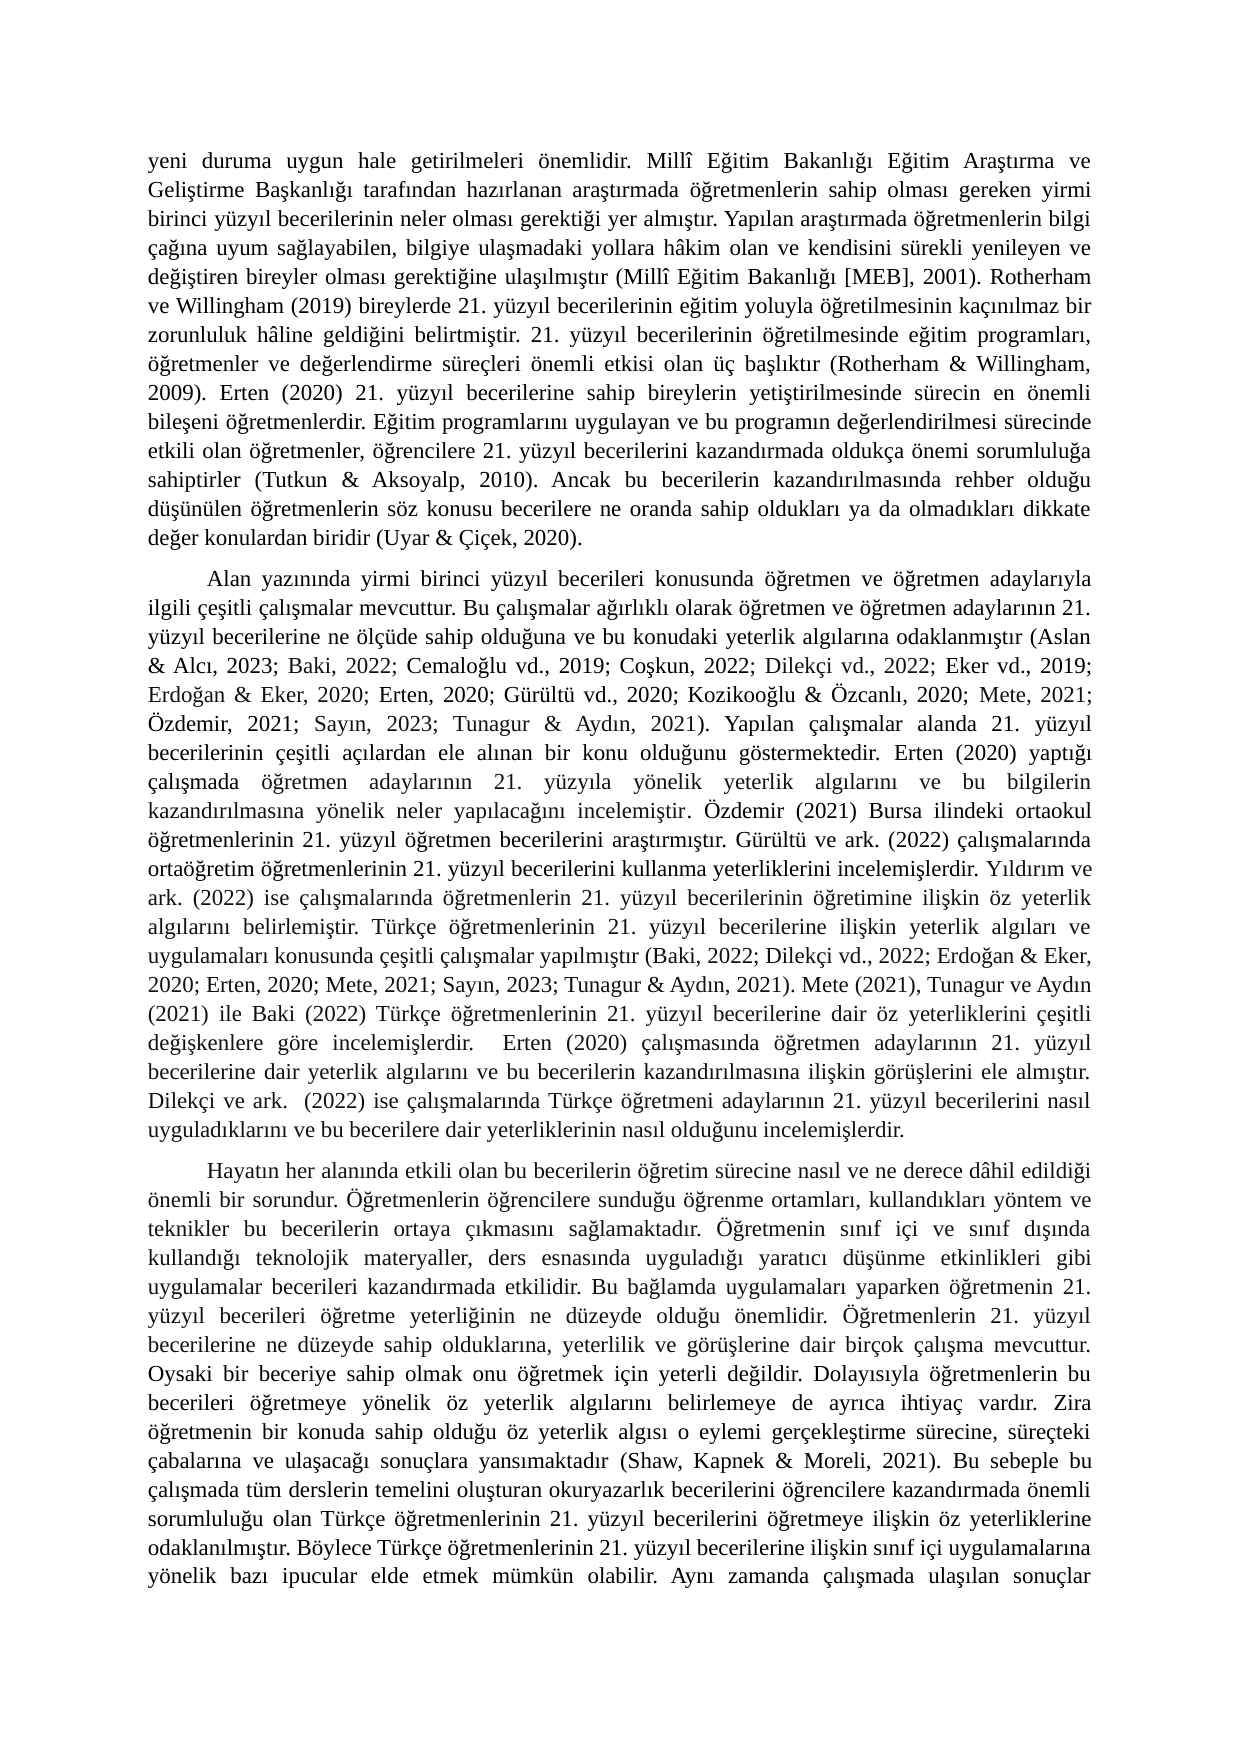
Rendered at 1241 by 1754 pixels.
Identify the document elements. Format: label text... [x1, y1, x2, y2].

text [148, 148, 1093, 550]
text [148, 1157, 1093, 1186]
text Alan yazınında yirmi birinci yüzyıl becerileri konusunda öğretmen ve öğretmen adaylarıyla ilgili çeşitli çalışmalar mevcuttur. Bu çalışmalar ağırlıklı olarak öğretmen ve öğretmen adaylarının 21. yüzyıl becerilerine ne ölçüde sahip olduğuna ve bu konudaki yeterlik algılarına odaklanmıştır (Aslan & Alcı, 2023; Baki, 2022; Cemaloğlu vd., 2019; Coşkun, 2022; Dilekçi vd., 2022; Eker vd., 2019; Erdoğan & Eker, 2020; Erten, 2020; Gürültü vd., 2020; Kozikooğlu & Özcanlı, 2020; Mete, 2021; Özdemir, 2021; Sayın, 2023; Tunagur & Aydın, 2021). Yapılan çalışmalar alanda 21. yüzyıl becerilerinin çeşitli açılardan ele alınan bir konu olduğunu göstermektedir. Erten (2020) yaptığı çalışmada öğretmen adaylarının 21. yüzyıla yönelik yeterlik algılarını ve bu bilgilerin kazandırılmasına yönelik neler yapılacağını incelemiştir. Özdemir (2021) Bursa ilindeki ortaokul öğretmenlerinin 21. yüzyıl öğretmen becerilerini araştırmıştır. Gürültü ve ark. (2022) çalışmalarında ortaöğretim öğretmenlerinin 21. yüzyıl becerilerini kullanma yeterliklerini incelemişlerdir. Yıldırım ve ark. (2022) ise çalışmalarında öğretmenlerin 21. yüzyıl becerilerinin öğretimine ilişkin öz yeterlik algılarını belirlemiştir. Türkçe öğretmenlerinin 21. yüzyıl becerilerine ilişkin yeterlik algıları ve uygulamaları konusunda çeşitli çalışmalar yapılmıştır (Baki, 2022; Dilekçi vd., 2022; Erdoğan & Eker, 2020; Erten, 2020; Mete, 2021; Sayın, 2023; Tunagur & Aydın, 2021). Mete (2021), Tunagur ve Aydın (2021) ile Baki (2022) Türkçe öğretmenlerinin 21. yüzyıl becerilerine dair öz yeterliklerini çeşitli değişkenlere göre incelemişlerdir. Erten (2020) çalışmasında öğretmen adaylarının 21. yüzyıl becerilerine dair yeterlik algılarını ve bu becerilerin kazandırılmasına ilişkin görüşlerini ele almıştır. Dilekçi ve ark. (2022) ise çalışmalarında Türkçe öğretmeni adaylarının 21. yüzyıl becerilerini nasıl uyguladıklarını ve bu becerilere dair yeterliklerinin nasıl olduğunu incelemişlerdir. [148, 566, 1093, 884]
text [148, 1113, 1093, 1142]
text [148, 1357, 1093, 1589]
